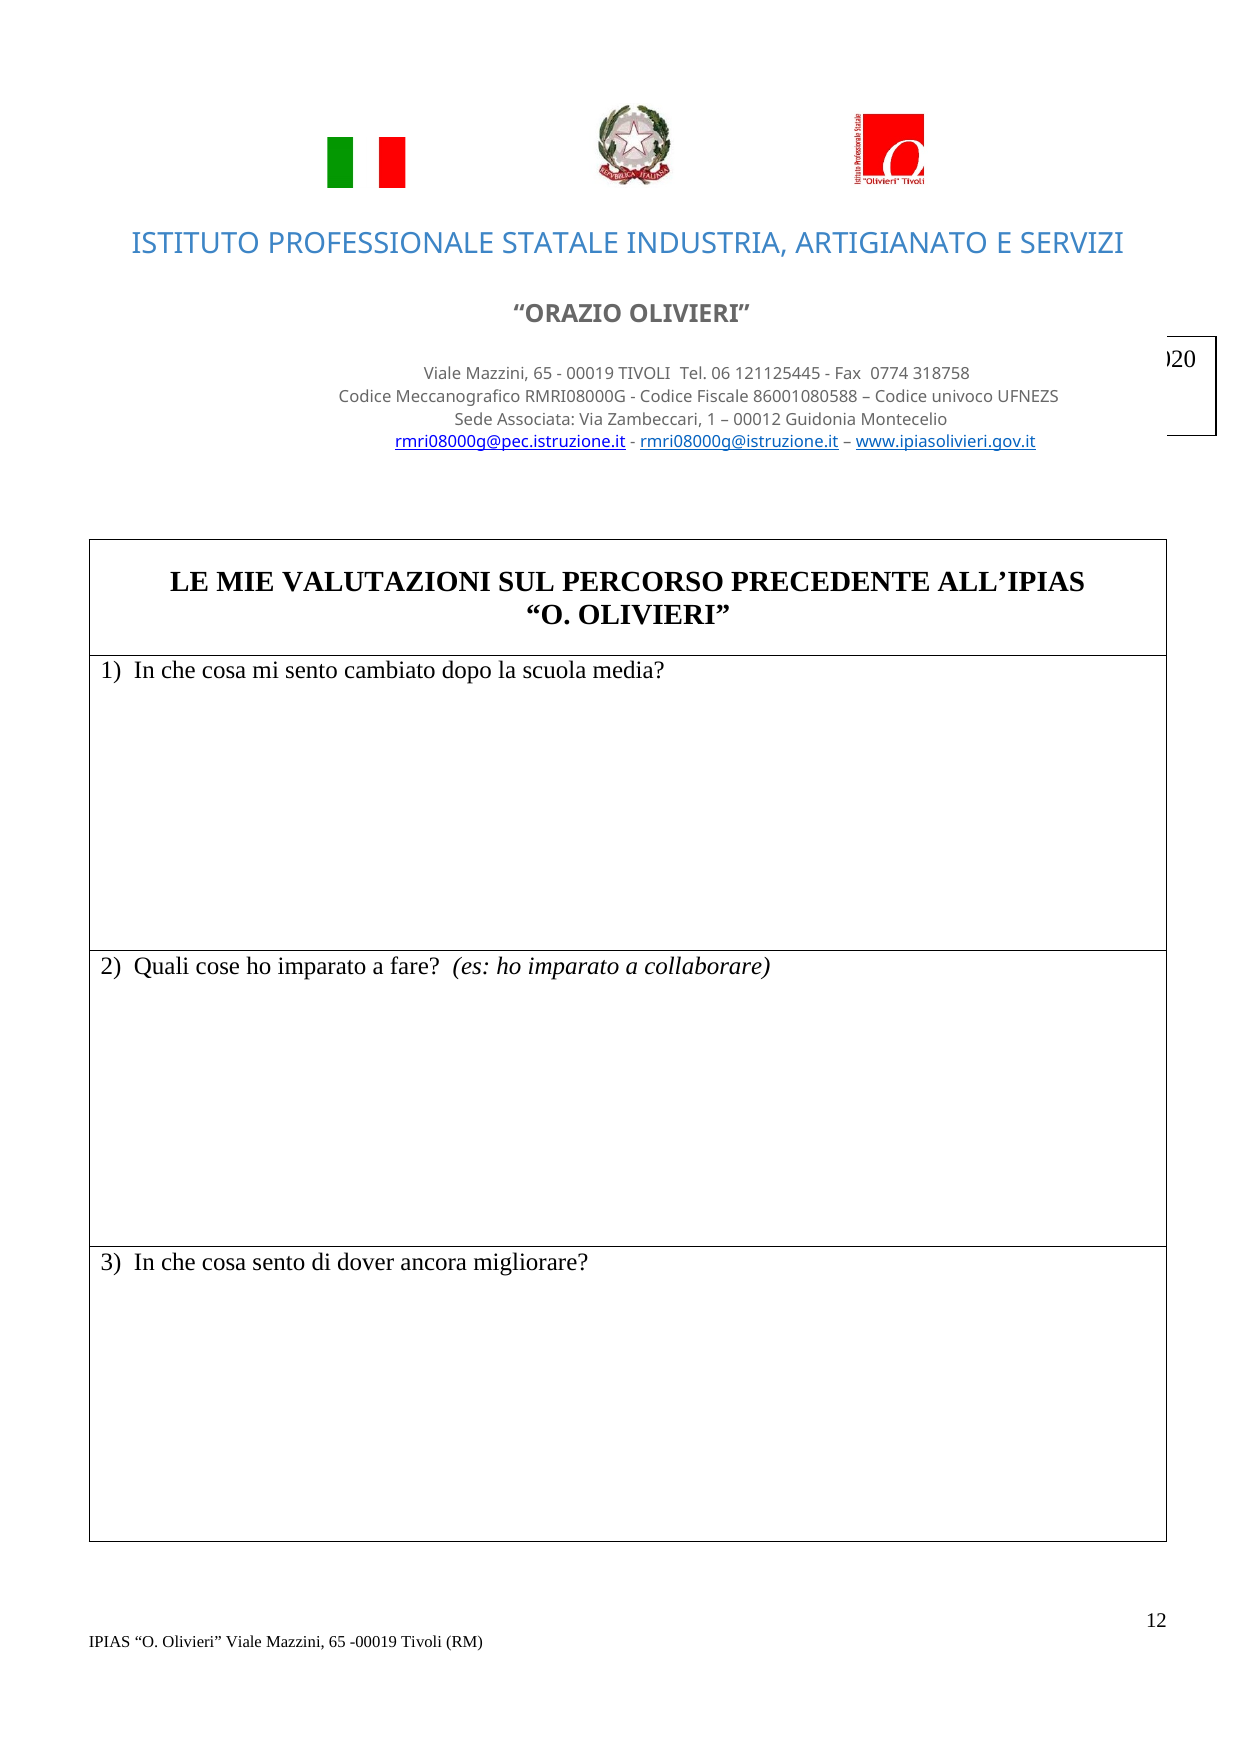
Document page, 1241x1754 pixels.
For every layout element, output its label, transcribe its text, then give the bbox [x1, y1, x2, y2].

table_cell 1) In che cosa mi sento cambiato dopo la scuola media? [90, 656, 1166, 950]
table_cell 3) In che cosa sento di dover ancora migliorare? [90, 1247, 1166, 1541]
picture [327, 137, 406, 188]
table_cell 2) Quali cose ho imparato a fare? (es: ho imparato a collaborare) [90, 951, 1166, 1246]
table_header LE MIE VALUTAZIONI SUL PERCORSO PRECEDENTE ALL’IPIAS “O. OLIVIERI” [90, 540, 1166, 654]
picture [851, 111, 928, 188]
picture [589, 103, 675, 188]
